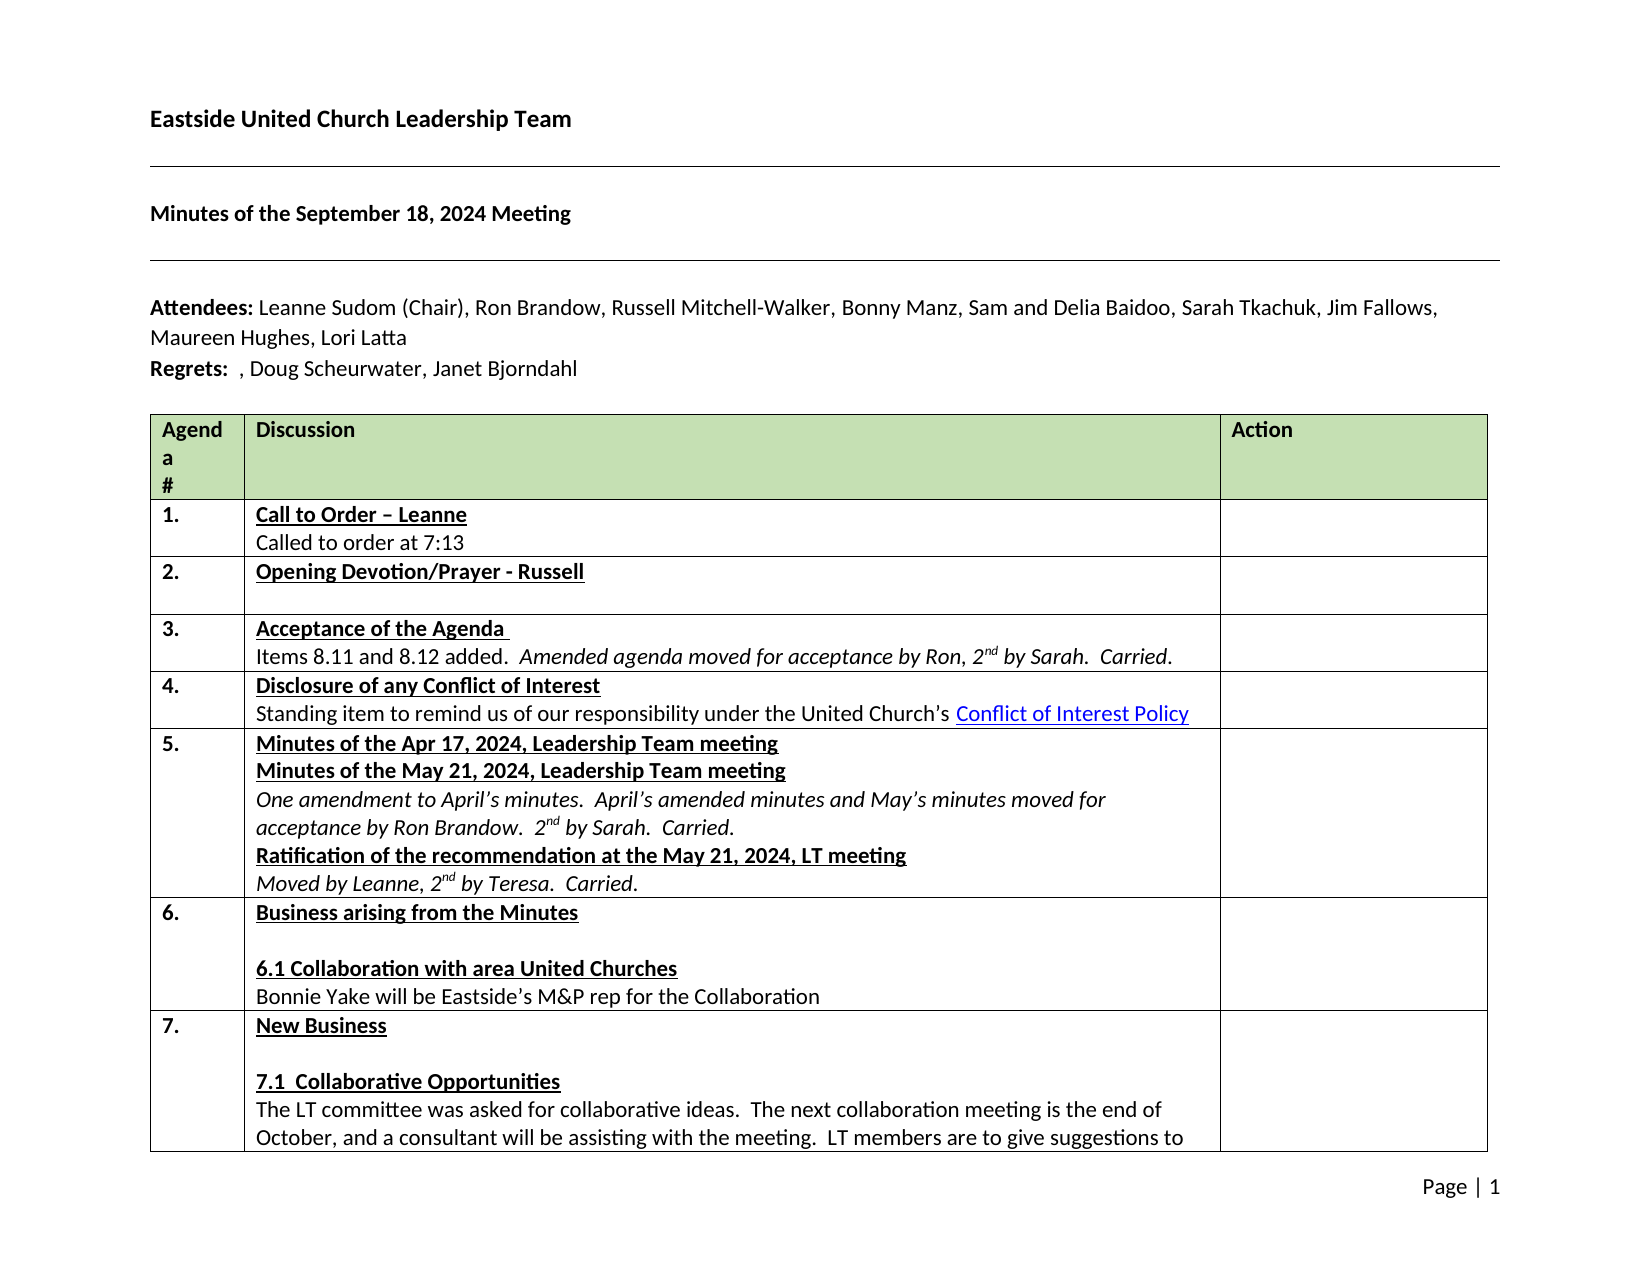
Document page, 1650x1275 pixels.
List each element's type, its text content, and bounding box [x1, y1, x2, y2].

table_cell 5. [151, 729, 244, 897]
table_cell 6. [151, 898, 244, 1010]
text Minutes of the September 18, 2024 Meeting [150, 199, 1500, 228]
table_cell 1. [151, 500, 244, 556]
table_cell [1221, 672, 1487, 728]
table_cell [1221, 729, 1487, 897]
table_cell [245, 1011, 1220, 1151]
table_header Agenda # [151, 415, 244, 499]
text Attendees: Leanne Sudom (Chair), Ron Brandow, Russell Mitchell-Walker, Bonny Manz, Sam and Delia Baidoo, Sarah Tkachuk, Jim Fallows, Maureen Hughes, Lori Latta [150, 293, 1500, 352]
table_cell [1221, 615, 1487, 671]
table_cell Disclosure of any Conflict of Interest Standing item to remind us of our responsibility under the United Church’s Conflict of Interest Policy [245, 672, 1220, 728]
table_cell [1221, 500, 1487, 556]
table_cell 3. [151, 615, 244, 671]
text Regrets: , Doug Scheurwater, Janet Bjorndahl [150, 354, 1500, 382]
table_cell Acceptance of the Agenda Items 8.11 and 8.12 added. Amended agenda moved for acceptance by Ron, 2nd by Sarah. Carried. [245, 615, 1220, 671]
table_cell Call to Order – Leanne Called to order at 7:13 [245, 500, 1220, 556]
table_cell [1221, 1011, 1487, 1151]
table_cell [1221, 557, 1487, 613]
table_cell Minutes of the Apr 17, 2024, Leadership Team meeting Minutes of the May 21, 2024, Leadership Team meeting One amendment to April’s minutes. April’s amended minutes and May’s minutes moved for acceptance by Ron Brandow. 2nd by Sarah. Carried. Ratification of the recommendation at the May 21, 2024, LT meeting Moved by Leanne, 2nd by Teresa. Carried. [245, 729, 1220, 897]
text Eastside United Church Leadership Team [150, 103, 1500, 134]
table_cell 2. [151, 557, 244, 613]
table_header Discussion [245, 415, 1220, 499]
table_cell 4. [151, 672, 244, 728]
table_cell [1221, 898, 1487, 1010]
table_header Action [1221, 415, 1487, 499]
table_cell Business arising from the Minutes 6.1 Collaboration with area United Churches Bonnie Yake will be Eastside’s M&P rep for the Collaboration [245, 898, 1220, 1010]
table_cell Opening Devotion/Prayer - Russell [245, 557, 1220, 613]
table_cell 7. [151, 1011, 244, 1151]
